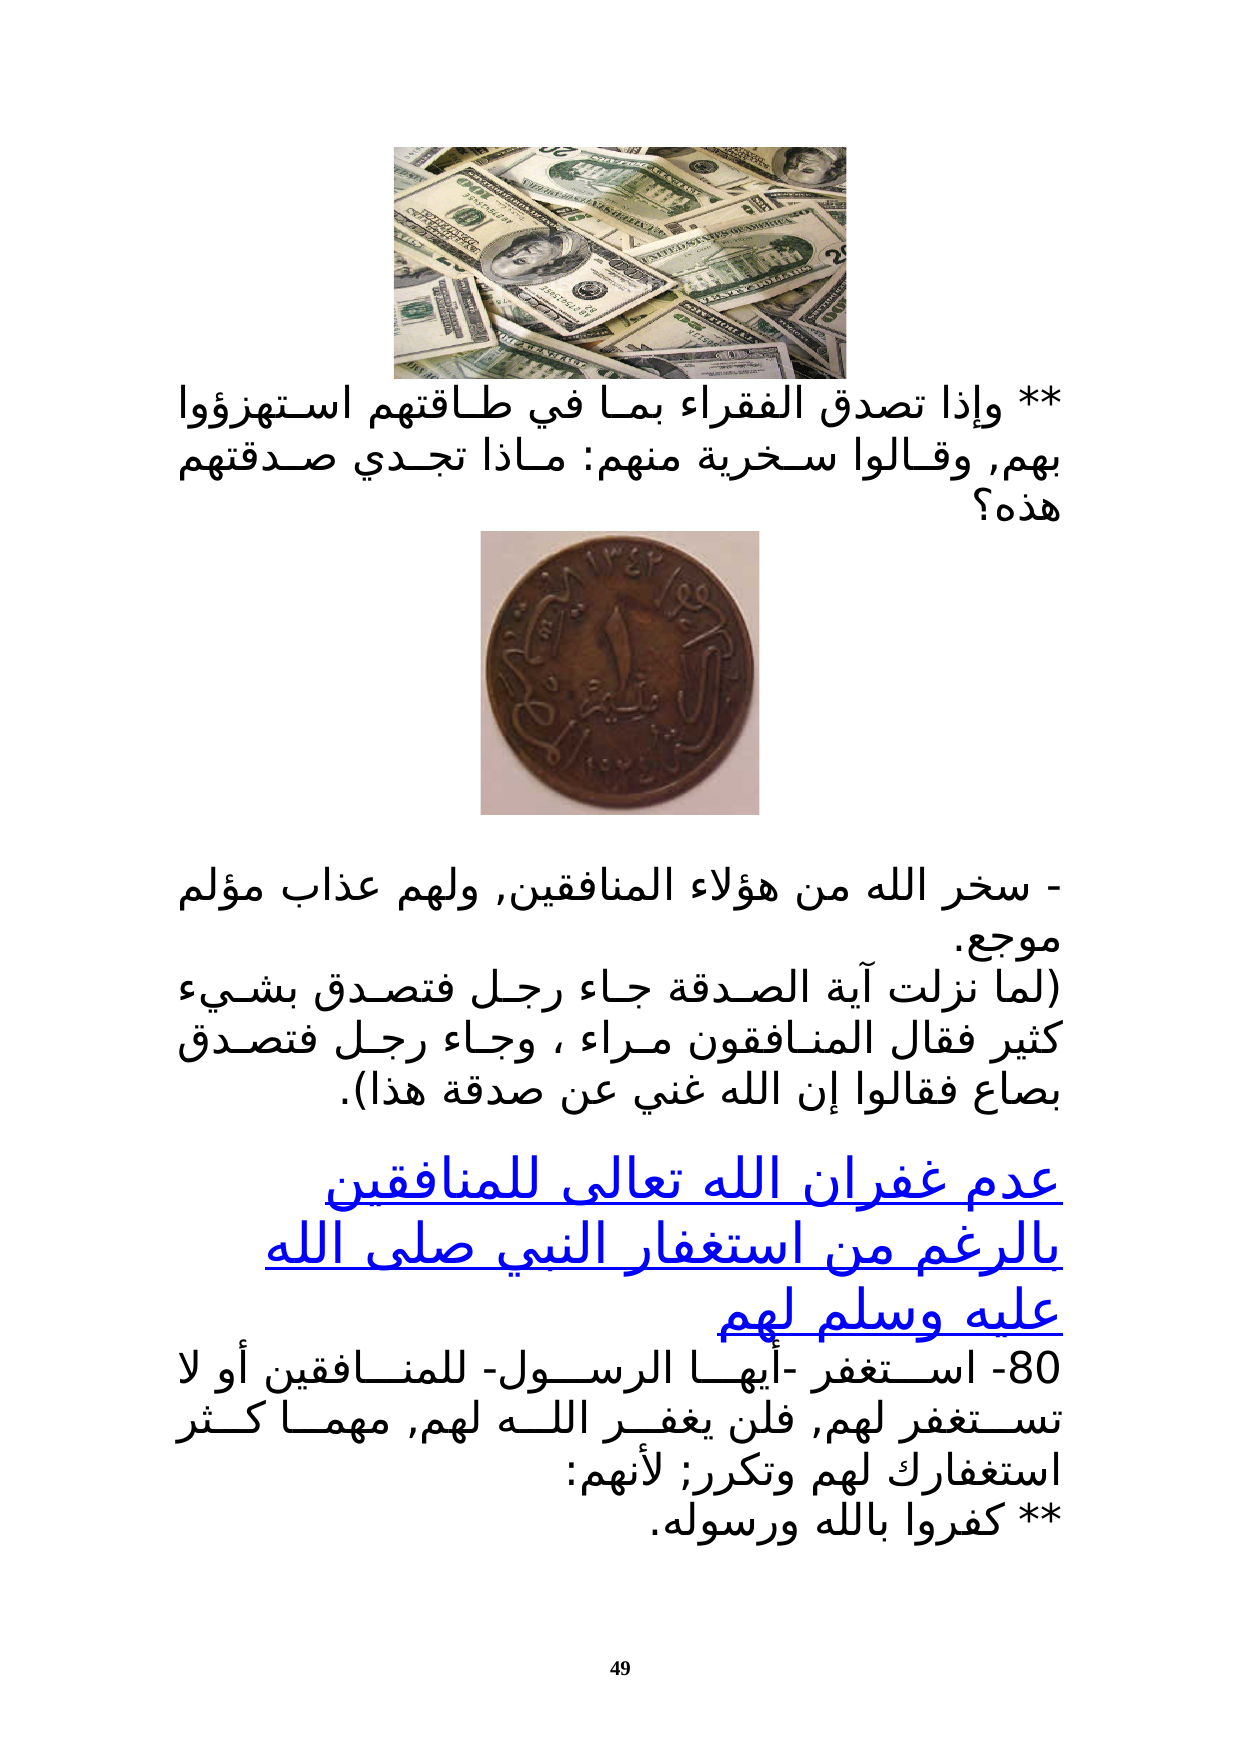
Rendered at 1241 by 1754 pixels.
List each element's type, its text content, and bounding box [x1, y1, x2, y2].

text 80- استغفر -أيها الرسول- للمنافقين أو لا تستغفر لهم, فلن يغفر الله لهم, مهما كثر استغفارك لهم وتكرر; لأنهم: [177, 1342, 1063, 1495]
text ** وإذا تصدق الفقراء بما في طاقتهم استهزؤوا بهم, وقالوا سخرية منهم: ماذا تجدي صدقتهم هذه؟ [177, 378, 1063, 531]
picture [480, 531, 760, 815]
text ** كفروا بالله ورسوله. [177, 1495, 1063, 1546]
text - سخر الله من هؤلاء المنافقين, ولهم عذاب مؤلم موجع. [177, 860, 1063, 962]
text (لما نزلت آية الصدقة جاء رجل فتصدق بشيء كثير فقال المنافقون مراء ، وجاء رجل فتصدق بصاع فقالوا إن الله غني عن صدقة هذا). [177, 962, 1063, 1114]
picture [393, 147, 847, 379]
text عدم غفران الله تعالى للمنافقين بالرغم من استغفار النبي صلى الله عليه وسلم لهم [177, 1146, 1063, 1342]
